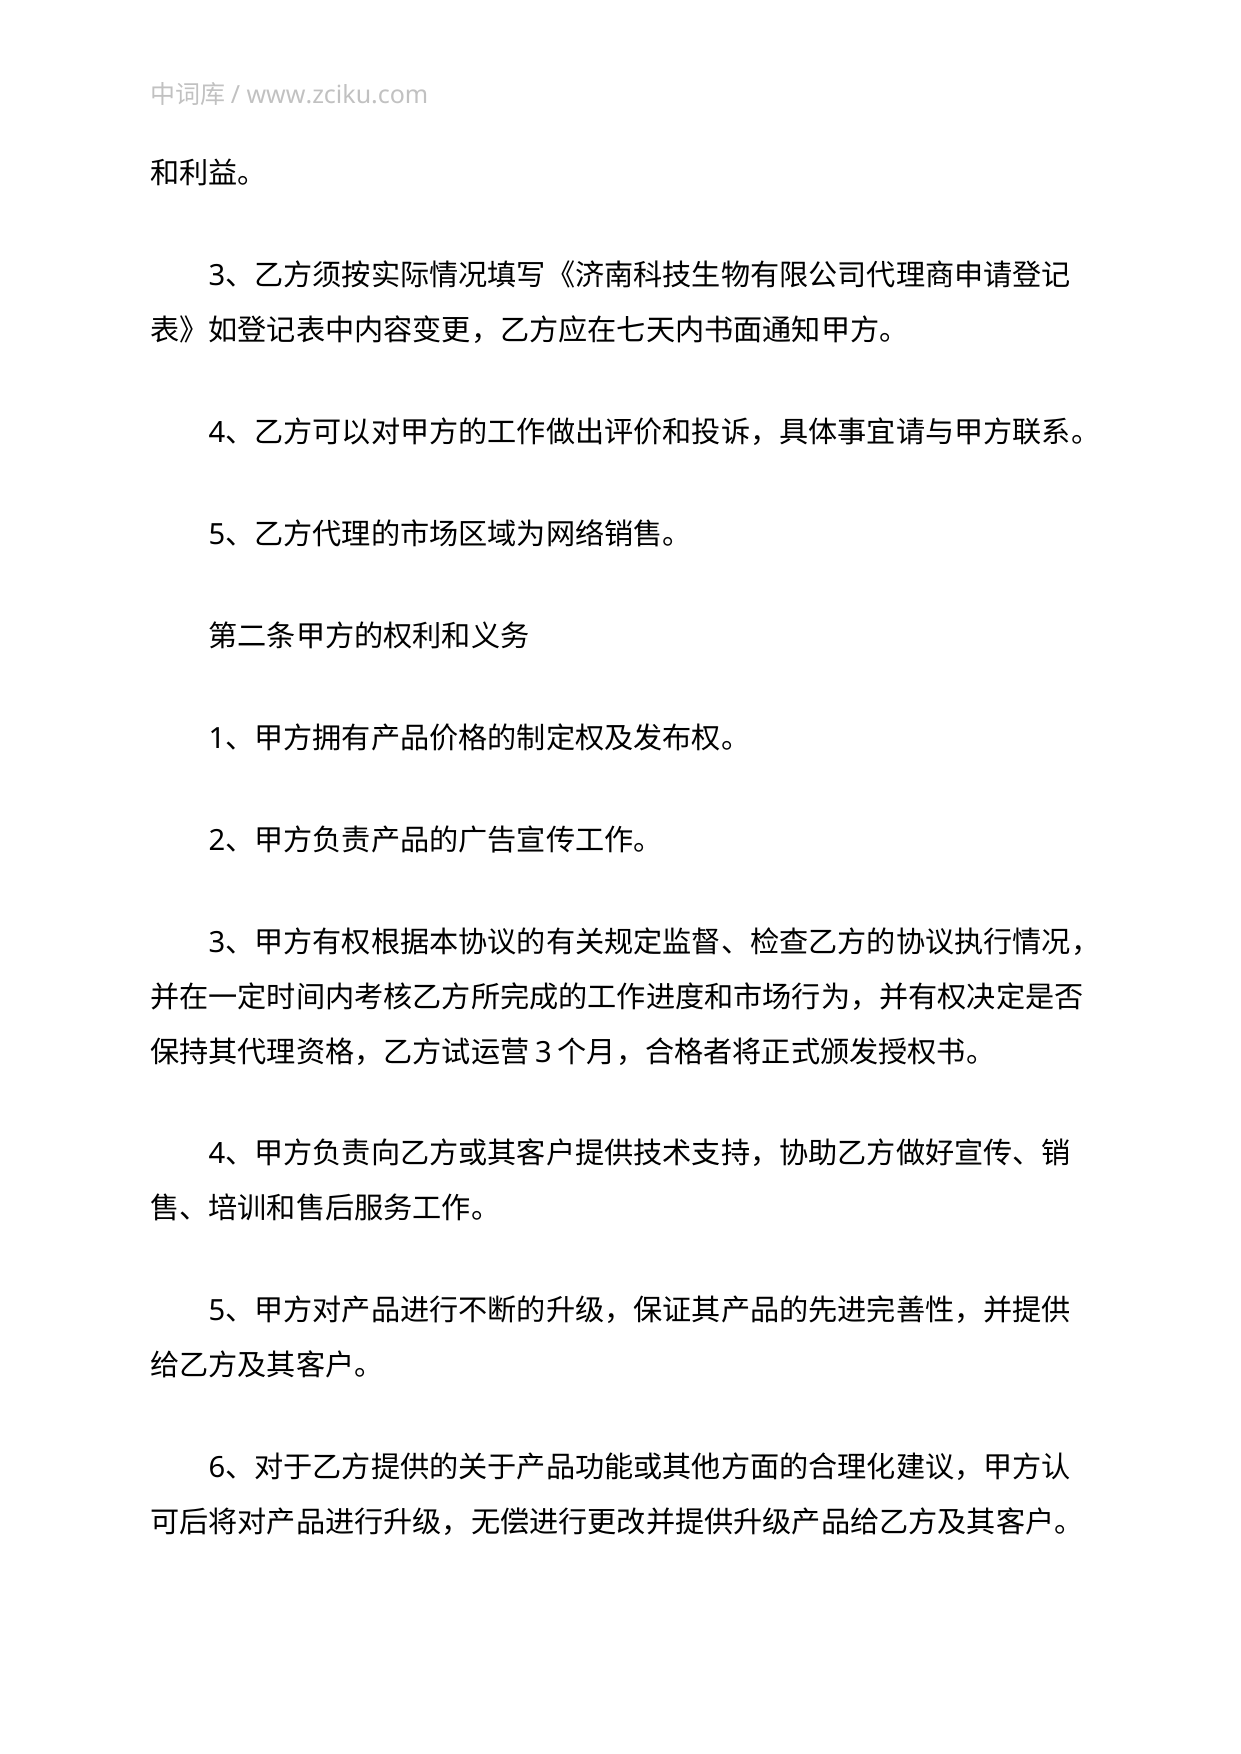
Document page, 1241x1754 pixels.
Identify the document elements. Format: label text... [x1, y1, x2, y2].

text 4、乙方可以对甲方的工作做出评价和投诉，具体事宜请与甲方联系。 [150, 408, 1090, 451]
text 4、甲方负责向乙方或其客户提供技术支持，协助乙方做好宣传、销售、培训和售后服务工作。 [150, 1130, 1090, 1227]
text 5、乙方代理的市场区域为网络销售。 [150, 511, 1090, 553]
text 2、甲方负责产品的广告宣传工作。 [150, 816, 1090, 859]
text 1、甲方拥有产品价格的制定权及发布权。 [150, 714, 1090, 757]
text 3、乙方须按实际情况填写《济南科技生物有限公司代理商申请登记表》如登记表中内容变更，乙方应在七天内书面通知甲方。 [150, 252, 1090, 349]
text 第二条甲方的权利和义务 [150, 612, 1090, 655]
text 3、甲方有权根据本协议的有关规定监督、检查乙方的协议执行情况，并在一定时间内考核乙方所完成的工作进度和市场行为，并有权决定是否保持其代理资格，乙方试运营3个月，合格者将正式颁发授权书。 [150, 918, 1090, 1071]
text 6、对于乙方提供的关于产品功能或其他方面的合理化建议，甲方认可后将对产品进行升级，无偿进行更改并提供升级产品给乙方及其客户。 [150, 1444, 1090, 1541]
text 5、甲方对产品进行不断的升级，保证其产品的先进完善性，并提供给乙方及其客户。 [150, 1287, 1090, 1384]
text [150, 150, 1090, 192]
